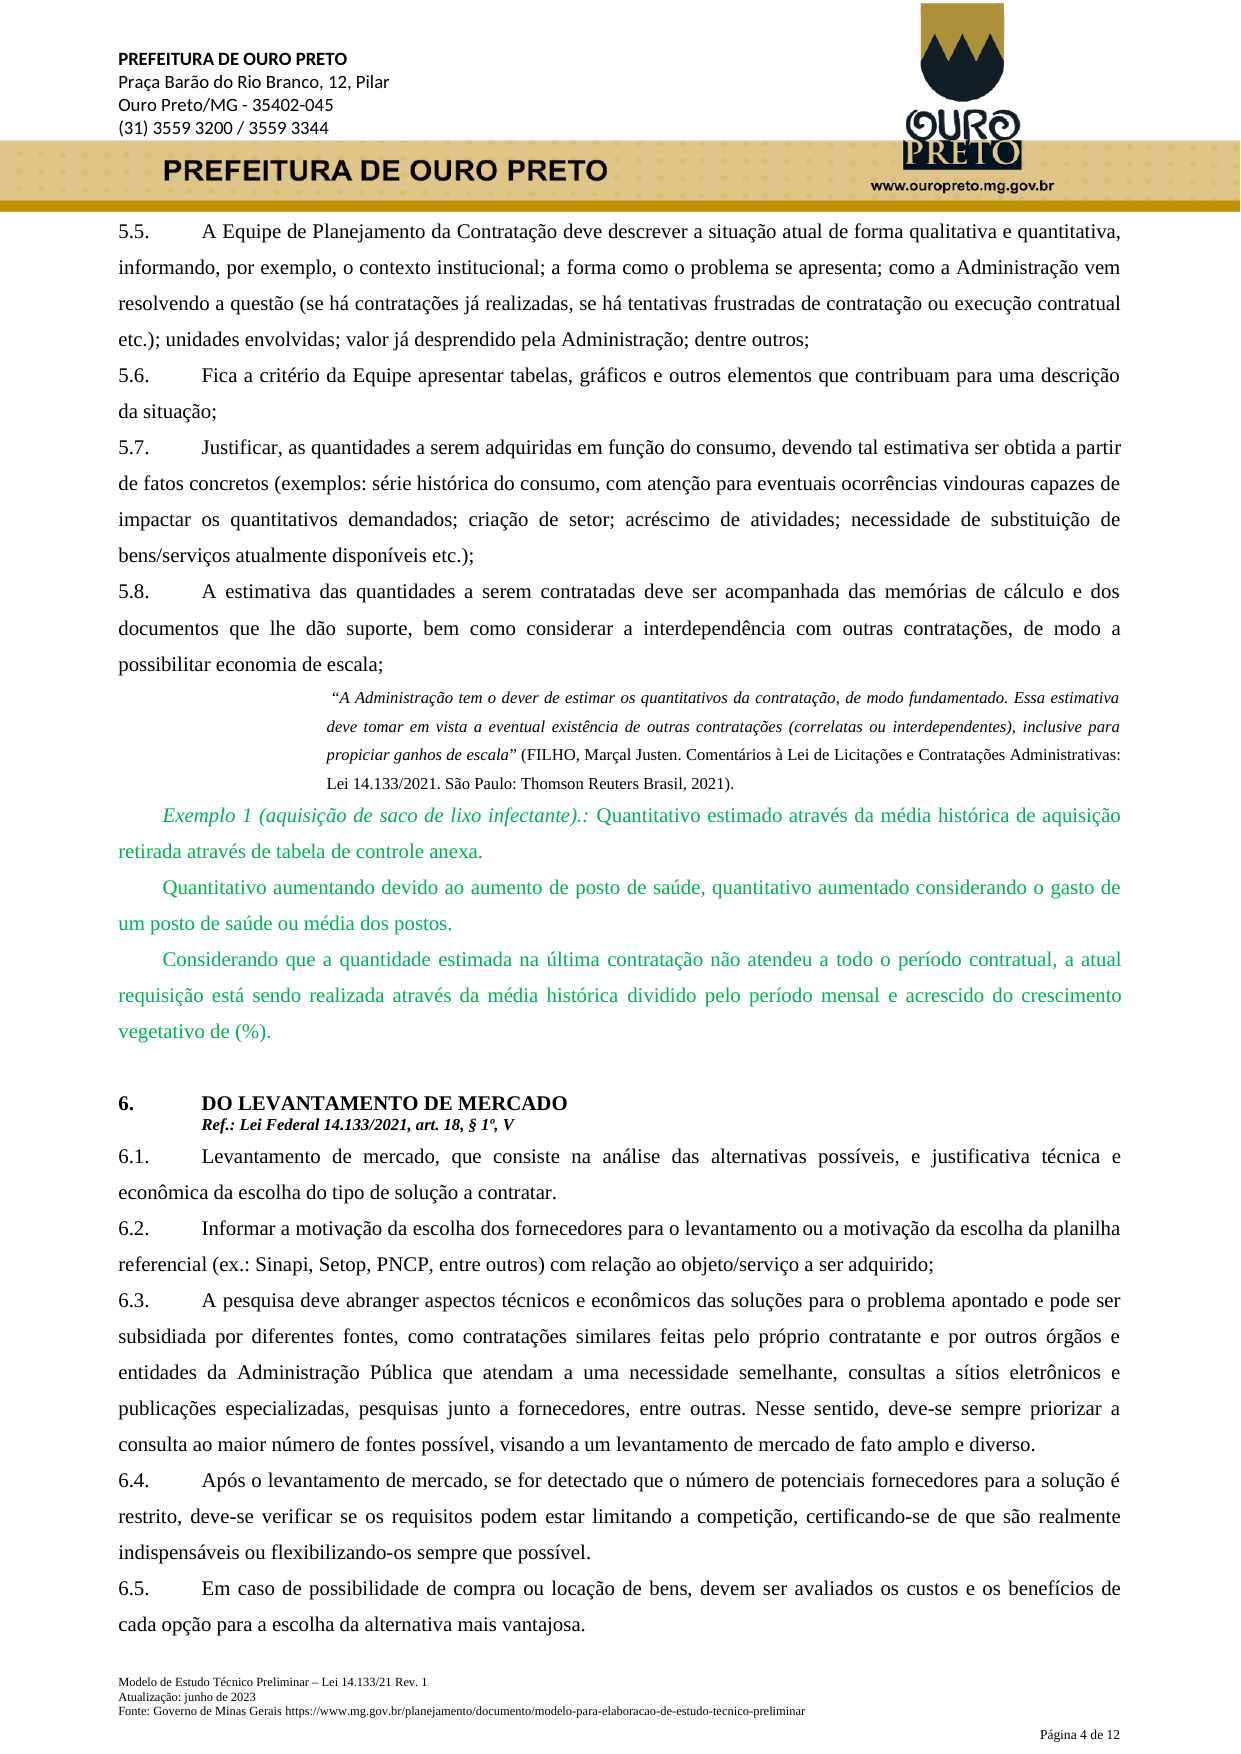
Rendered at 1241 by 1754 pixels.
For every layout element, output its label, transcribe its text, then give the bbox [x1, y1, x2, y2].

text Ref.: Lei Federal 14.133/2021, art. 18, § 1º, V [177, 1115, 1122, 1134]
text “A Administração tem o dever de estimar os quantitativos da contratação, de modo fundamentado. Essa estimativa deve tomar em vista a eventual existência de outras contratações (correlatas ou interdependentes), inclusive para propiciar ganhos de escala” (FILHO, Marçal Justen. Comentários à Lei de Licitações e Contratações Administrativas: Lei 14.133/2021. São Paulo: Thomson Reuters Brasil, 2021). [326, 688, 1122, 793]
text Considerando que a quantidade estimada na última contratação não atendeu a todo o período contratual, a atual requisição está sendo realizada através da média histórica dividido pelo período mensal e acrescido do crescimento vegetativo de (%). [118, 947, 1122, 1043]
list Fica a critério da Equipe apresentar tabelas, gráficos e outros elementos que contribuam para uma descrição da situação; [118, 363, 1122, 423]
list Após o levantamento de mercado, se for detectado que o número de potenciais fornecedores para a solução é restrito, deve-se verificar se os requisitos podem estar limitando a competição, certificando-se de que são realmente indispensáveis ou flexibilizando-os sempre que possível. [118, 1468, 1122, 1564]
list Justificar, as quantidades a serem adquiridas em função do consumo, devendo tal estimativa ser obtida a partir de fatos concretos (exemplos: série histórica do consumo, com atenção para eventuais ocorrências vindouras capazes de impactar os quantitativos demandados; criação de setor; acréscimo de atividades; necessidade de substituição de bens/serviços atualmente disponíveis etc.); [118, 435, 1122, 567]
picture [0, 3, 1241, 212]
text Exemplo 1 (aquisição de saco de lixo infectante).: Quantitativo estimado através da média histórica de aquisição retirada através de tabela de controle anexa. [118, 803, 1122, 863]
list Em caso de possibilidade de compra ou locação de bens, devem ser avaliados os custos e os benefícios de cada opção para a escolha da alternativa mais vantajosa. [118, 1576, 1122, 1636]
list A estimativa das quantidades a serem contratadas deve ser acompanhada das memórias de cálculo e dos documentos que lhe dão suporte, bem como considerar a interdependência com outras contratações, de modo a possibilitar economia de escala; [118, 579, 1122, 676]
list A pesquisa deve abranger aspectos técnicos e econômicos das soluções para o problema apontado e pode ser subsidiada por diferentes fontes, como contratações similares feitas pelo próprio contratante e por outros órgãos e entidades da Administração Pública que atendam a uma necessidade semelhante, consultas a sítios eletrônicos e publicações especializadas, pesquisas junto a fornecedores, entre outras. Nesse sentido, deve-se sempre priorizar a consulta ao maior número de fontes possível, visando a um levantamento de mercado de fato amplo e diverso. [118, 1288, 1122, 1456]
list A Equipe de Planejamento da Contratação deve descrever a situação atual de forma qualitativa e quantitativa, informando, por exemplo, o contexto institucional; a forma como o problema se apresenta; como a Administração vem resolvendo a questão (se há contratações já realizadas, se há tentativas frustradas de contratação ou execução contratual etc.); unidades envolvidas; valor já desprendido pela Administração; dentre outros; [118, 219, 1122, 351]
list Informar a motivação da escolha dos fornecedores para o levantamento ou a motivação da escolha da planilha referencial (ex.: Sinapi, Setop, PNCP, entre outros) com relação ao objeto/serviço a ser adquirido; [118, 1216, 1122, 1276]
list DO LEVANTAMENTO DE MERCADO [118, 1091, 1122, 1115]
list Levantamento de mercado, que consiste na análise das alternativas possíveis, e justificativa técnica e econômica da escolha do tipo de solução a contratar. [118, 1144, 1122, 1204]
text Quantitativo aumentando devido ao aumento de posto de saúde, quantitativo aumentado considerando o gasto de um posto de saúde ou média dos postos. [118, 875, 1122, 935]
